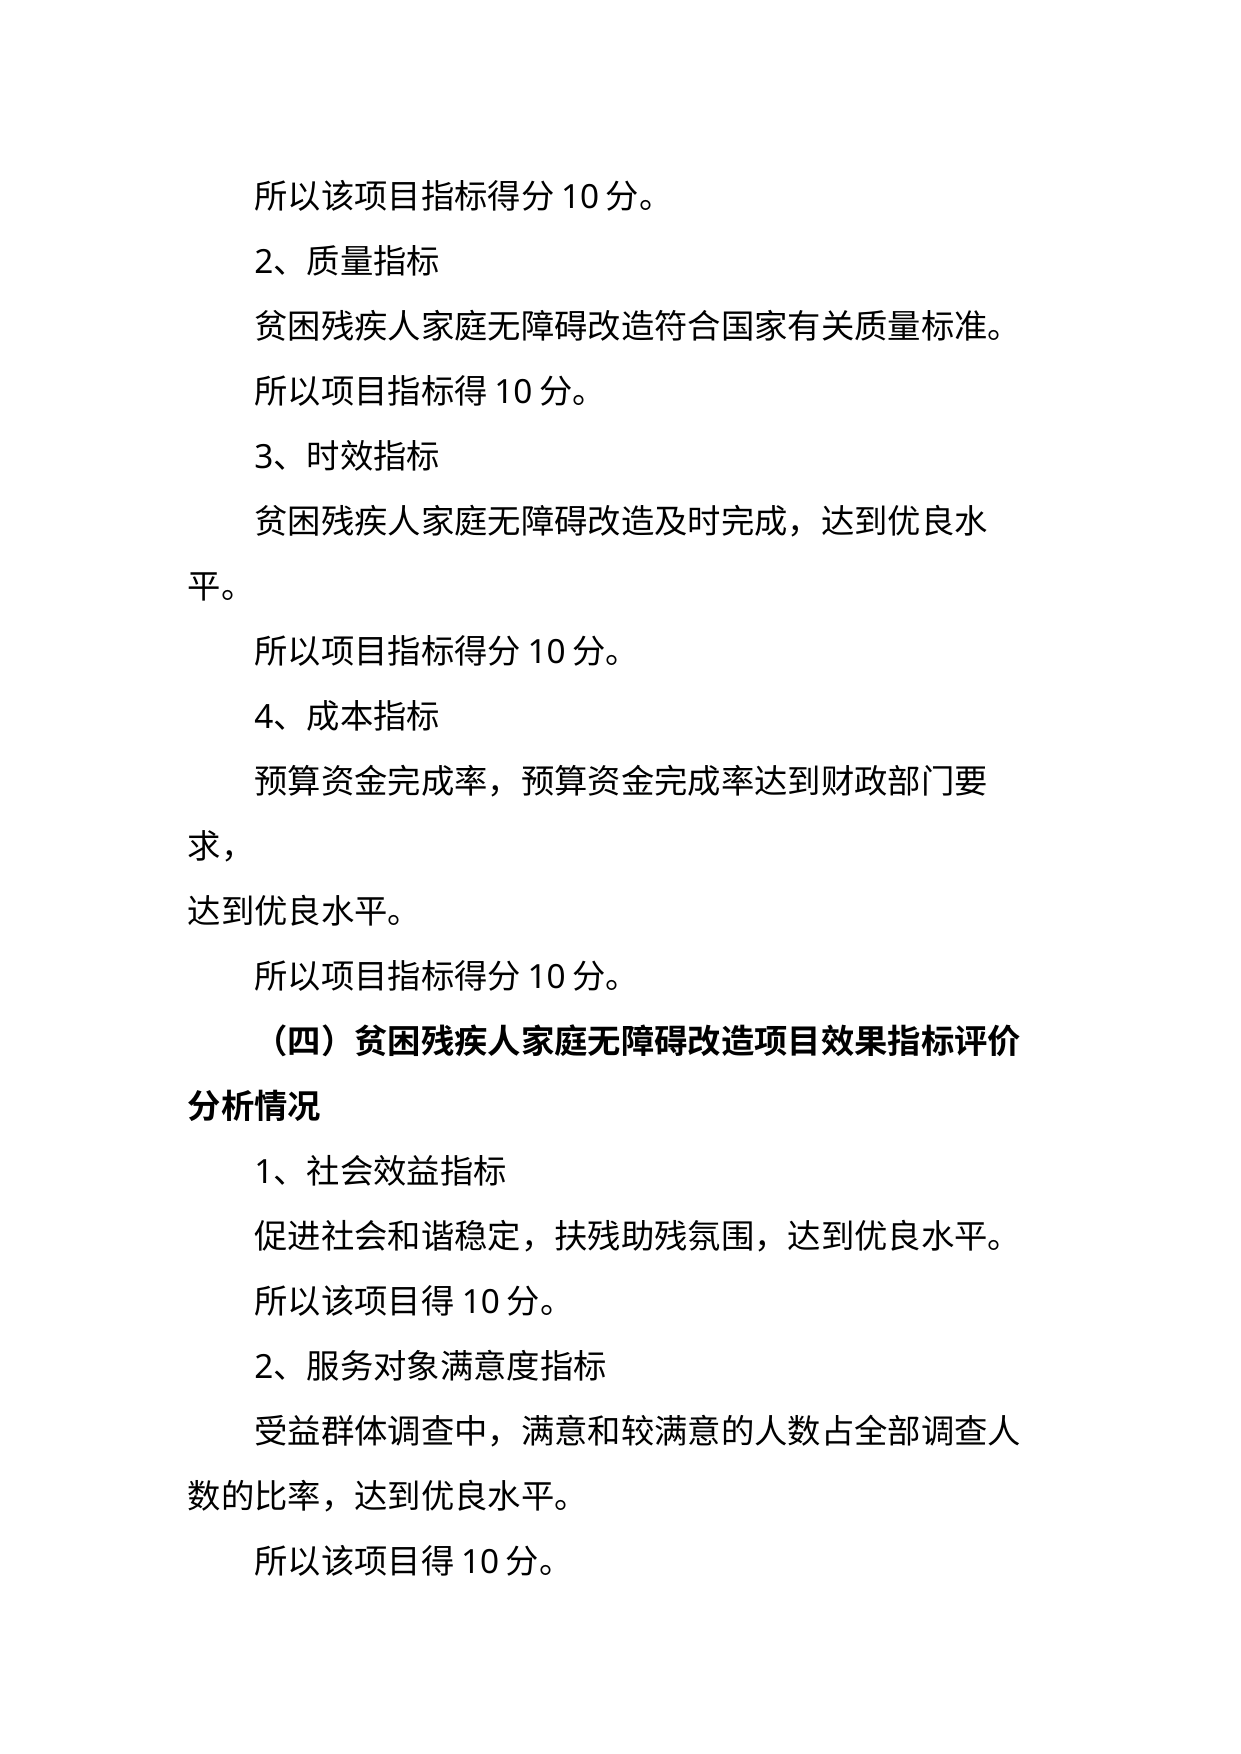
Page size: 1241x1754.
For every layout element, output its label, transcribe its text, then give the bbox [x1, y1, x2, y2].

text 所以该项目得10分。 [187, 1527, 1053, 1592]
text 所以该项目指标得分10分。 [187, 162, 1053, 227]
text 所以该项目得 10分。 [187, 1267, 1053, 1332]
text 所以项目指标得分10分。 [187, 617, 1053, 682]
text （四）贫困残疾人家庭无障碍改造项目效果指标评价分析情况 [187, 1007, 1053, 1137]
text 达到优良水平。 [187, 877, 1053, 942]
text 贫困残疾人家庭无障碍改造符合国家有关质量标准。 [187, 292, 1053, 357]
text 预算资金完成率，预算资金完成率达到财政部门要求， [187, 747, 1053, 877]
text 2、服务对象满意度指标 [187, 1332, 1053, 1397]
text 受益群体调查中，满意和较满意的人数占全部调查人数的比率，达到优良水平。 [187, 1397, 1053, 1527]
text 所以项目指标得分10分。 [187, 942, 1053, 1007]
text 3、时效指标 [187, 422, 1053, 487]
text 所以项目指标得10分。 [187, 357, 1053, 422]
text 1、社会效益指标 [187, 1137, 1053, 1202]
text 4、成本指标 [187, 682, 1053, 747]
text 2、质量指标 [187, 227, 1053, 292]
text 促进社会和谐稳定，扶残助残氛围，达到优良水平。 [187, 1202, 1053, 1267]
text 贫困残疾人家庭无障碍改造及时完成，达到优良水平。 [187, 487, 1053, 617]
